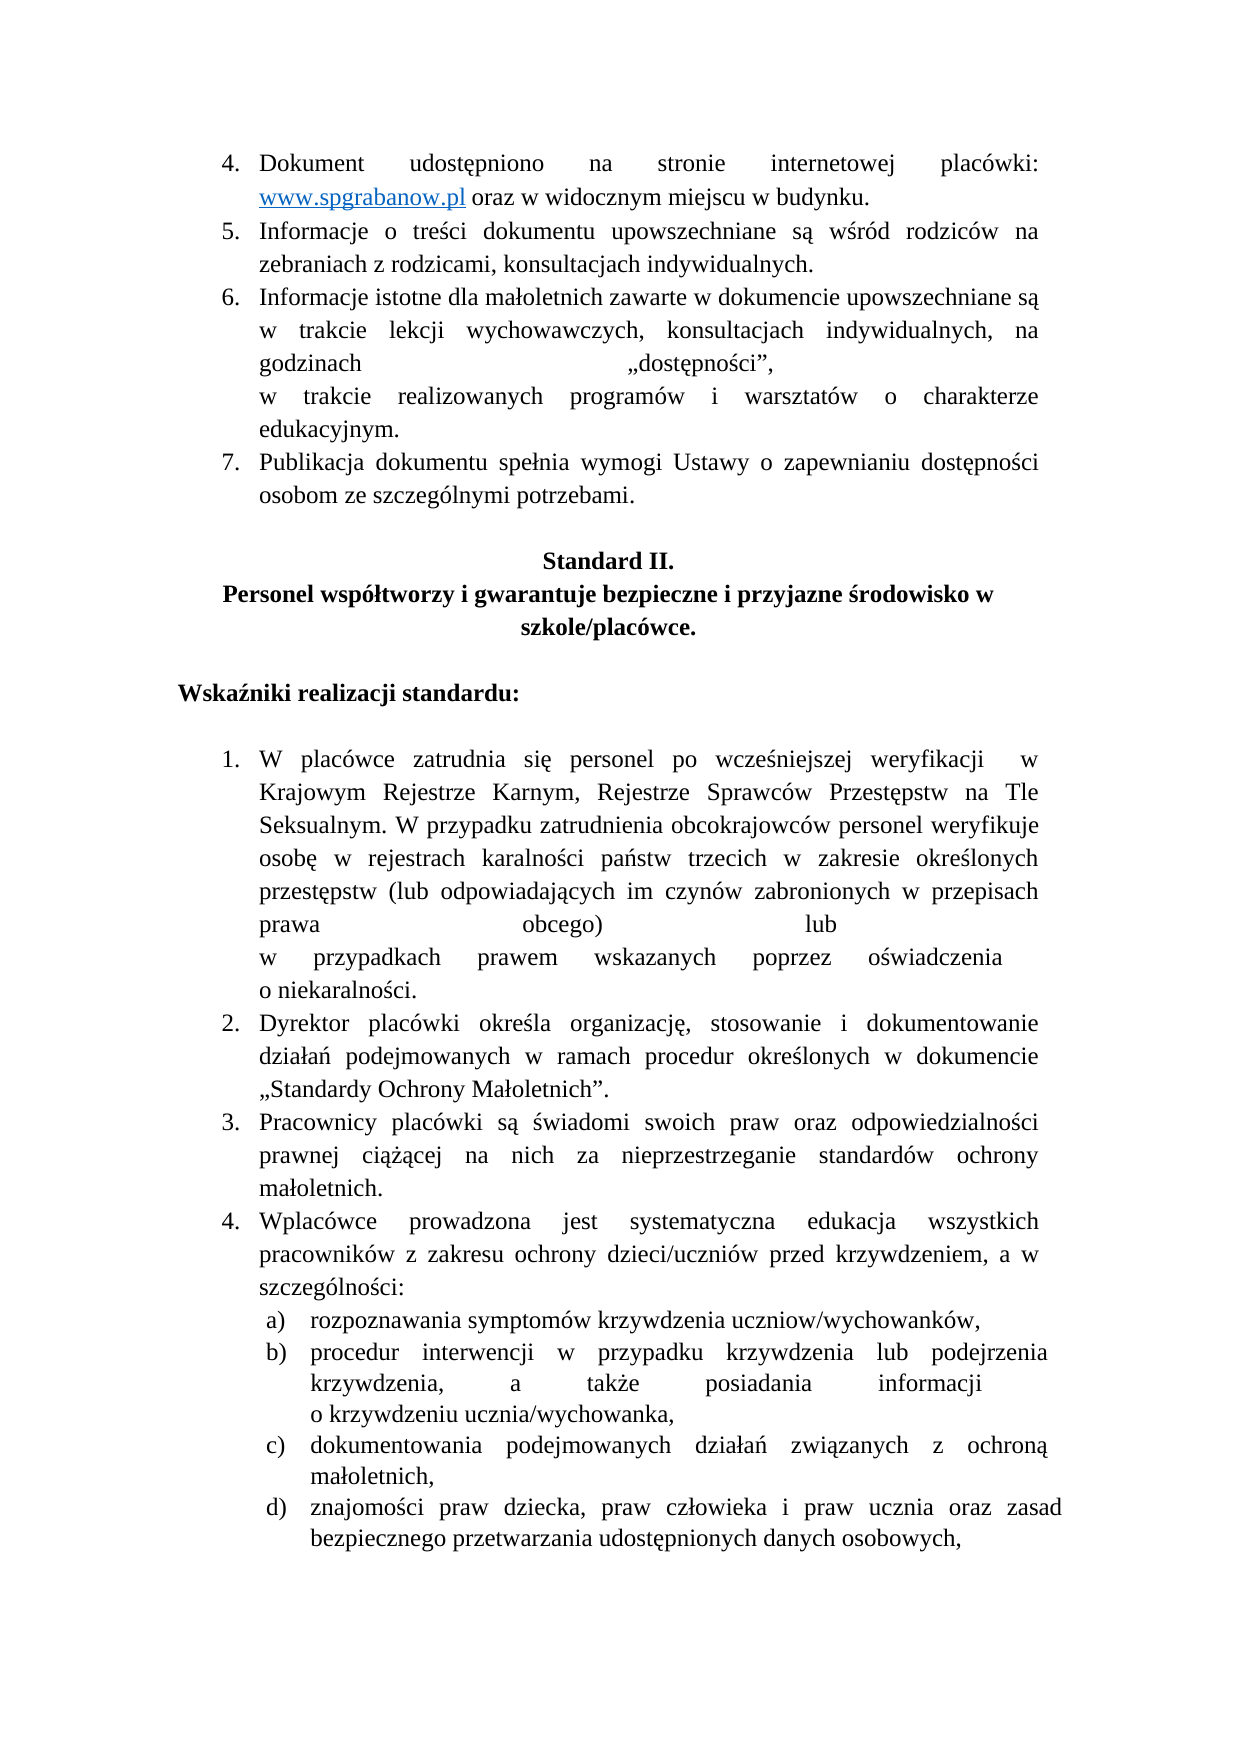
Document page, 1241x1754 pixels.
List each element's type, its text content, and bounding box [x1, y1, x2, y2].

list Pracownicy placówki są świadomi swoich praw oraz odpowiedzialności prawnej ciążącej na nich za nieprzestrzeganie standardów ochrony małoletnich. [221, 1107, 1039, 1202]
list Standard II. [177, 546, 1039, 575]
list procedur interwencji w przypadku krzywdzenia lub podejrzenia krzywdzenia, a także posiadania informacji o krzywdzeniu ucznia/wychowanka, [266, 1337, 1048, 1427]
list Dyrektor placówki określa organizację, stosowanie i dokumentowanie działań podejmowanych w ramach procedur określonych w dokumencie „Standardy Ochrony Małoletnich”. [221, 1008, 1039, 1103]
list Informacje istotne dla małoletnich zawarte w dokumencie upowszechniane są w trakcie lekcji wychowawczych, konsultacjach indywidualnych, na godzinach „dostępności”, w trakcie realizowanych programów i warsztatów o charakterze edukacyjnym. [221, 282, 1039, 443]
list W placówce zatrudnia się personel po wcześniejszej weryfikacji w Krajowym Rejestrze Karnym, Rejestrze Sprawców Przestępstw na Tle Seksualnym. W przypadku zatrudnienia obcokrajowców personel weryfikuje osobę w rejestrach karalności państw trzecich w zakresie określonych przestępstw (lub odpowiadających im czynów zabronionych w przepisach prawa obcego) lub w przypadkach prawem wskazanych poprzez oświadczenia o niekaralności. [221, 744, 1039, 1004]
list dokumentowania podejmowanych działań związanych z ochroną małoletnich, [266, 1430, 1048, 1489]
list Informacje o treści dokumentu upowszechniane są wśród rodziców na zebraniach z rodzicami, konsultacjach indywidualnych. [221, 216, 1039, 278]
list rozpoznawania symptomów krzywdzenia uczniow/wychowanków, [266, 1306, 1093, 1334]
list Personel współtworzy i gwarantuje bezpieczne i przyjazne środowisko w szkole/placówce. [177, 579, 1039, 641]
list znajomości praw dziecka, praw człowieka i praw ucznia oraz zasad bezpiecznego przetwarzania udostępnionych danych osobowych, [266, 1492, 1063, 1552]
list Wplacówce prowadzona jest systematyczna edukacja wszystkich pracowników z zakresu ochrony dzieci/uczniów przed krzywdzeniem, a w szczególności: [221, 1206, 1039, 1301]
list Publikacja dokumentu spełnia wymogi Ustawy o zapewnianiu dostępności osobom ze szczególnymi potrzebami. [221, 447, 1039, 509]
list Wskaźniki realizacji standardu: [177, 678, 1039, 707]
list Dokument udostępniono na stronie internetowej placówki: www.spgrabanow.pl oraz w widocznym miejscu w budynku. [221, 148, 1039, 211]
